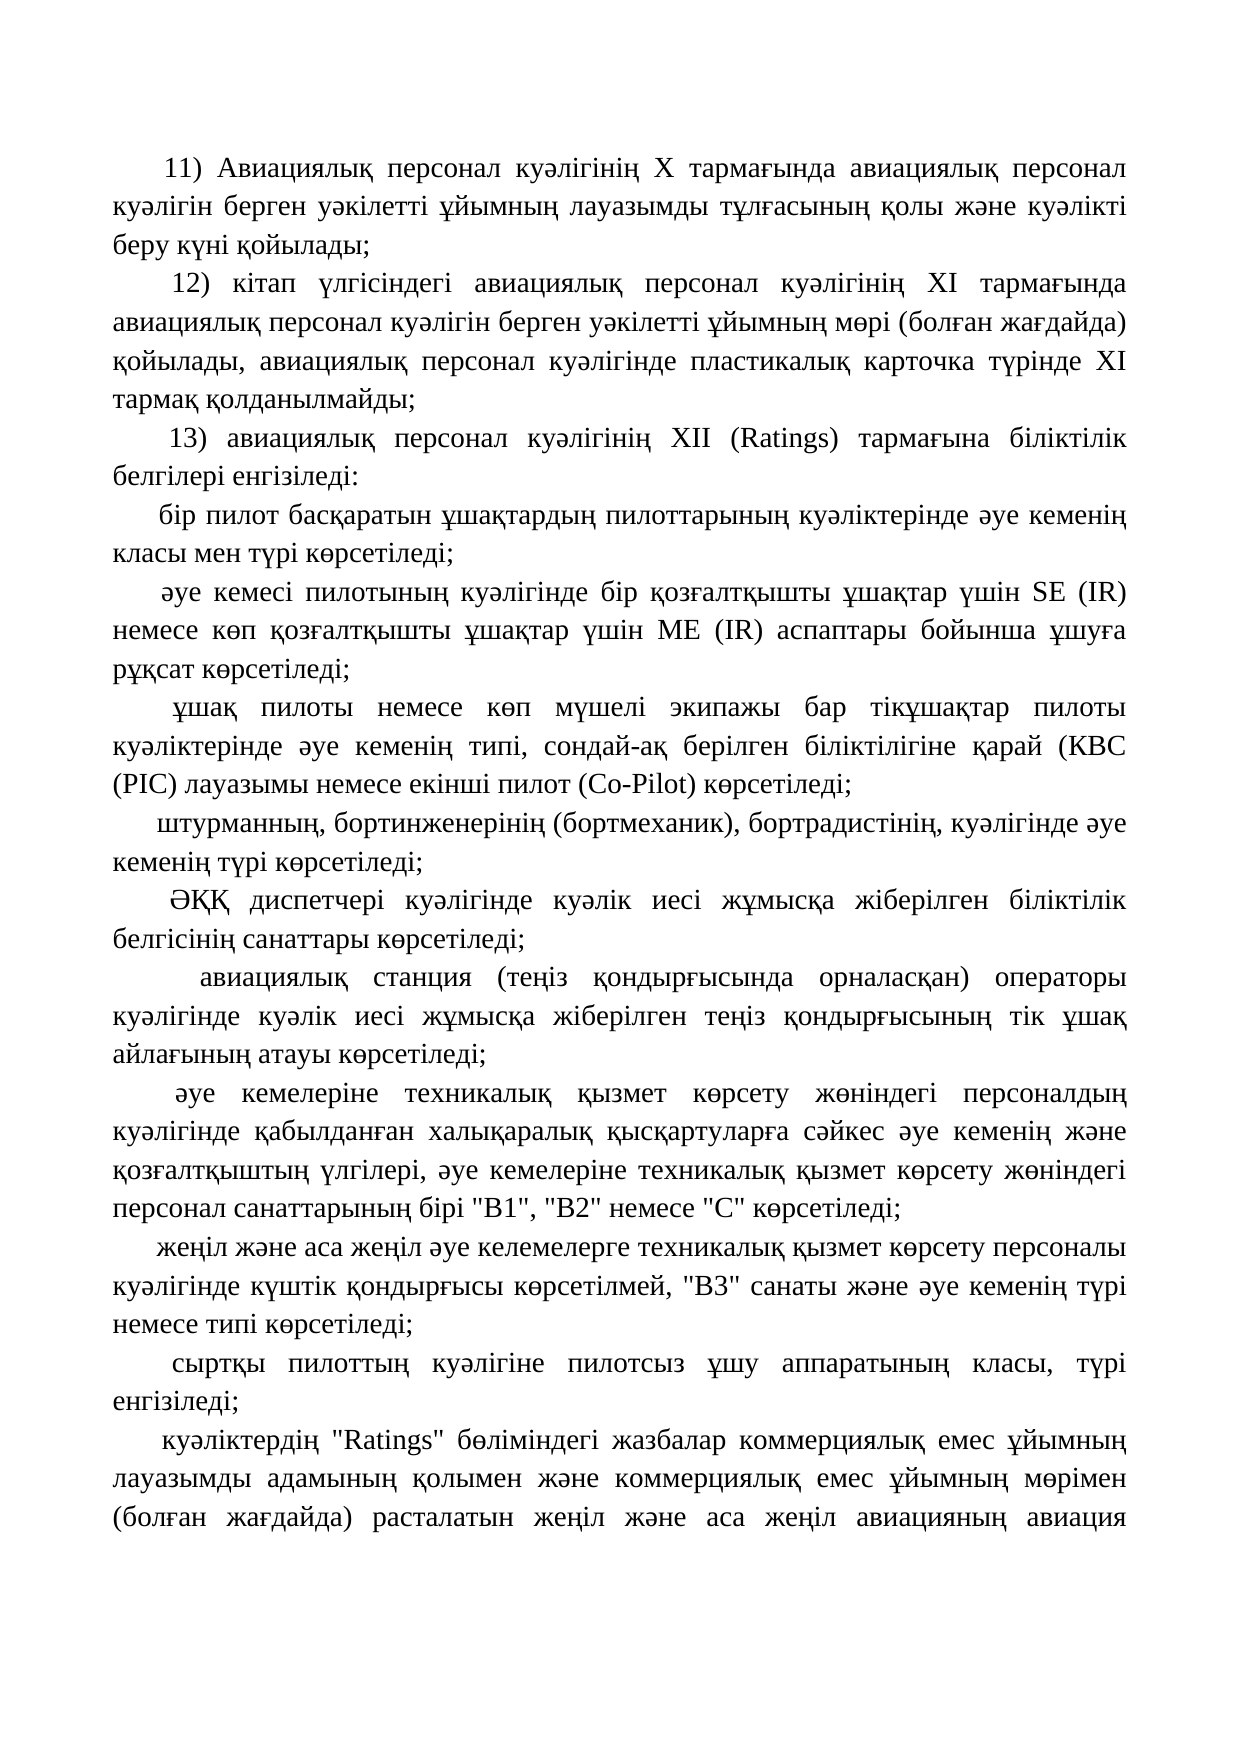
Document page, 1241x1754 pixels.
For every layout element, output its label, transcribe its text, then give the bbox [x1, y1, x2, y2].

text сыртқы пилоттың куәлігіне пилотсыз ұшу аппаратының класы, түрі енгізіледі; [112, 1345, 1128, 1417]
text әуе кемелеріне техникалық қызмет көрсету жөніндегі персоналдың куәлігінде қабылданған халықаралық қысқартуларға сәйкес әуе кеменің және қозғалтқыштың үлгілері, әуе кемелеріне техникалық қызмет көрсету жөніндегі персонал санаттарының бірі "В1", "В2" немесе "С" көрсетіледі; [112, 1075, 1128, 1224]
text 11) Авиациялық персонал куәлігінің Х тармағында авиациялық персонал куәлігін берген уәкілетті ұйымның лауазымды тұлғасының қолы және куәлікті беру күні қойылады; [112, 150, 1128, 261]
text штурманның, бортинженерінің (бортмеханик), бортрадистінің, куәлігінде әуе кеменің түрі көрсетіледі; [112, 805, 1128, 877]
text әуе кемесі пилотының куәлігінде бір қозғалтқышты ұшақтар үшін SE (IR) немесе көп қозғалтқышты ұшақтар үшін МE (IR) аспаптары бойынша ұшуға рұқсат көрсетіледі; [112, 574, 1128, 684]
text 13) авиациялық персонал куәлігінің XII (Ratings) тармағына біліктілік белгілері енгізіледі: [112, 420, 1128, 492]
text ӘҚҚ диспетчері куәлігінде куәлік иесі жұмысқа жіберілген біліктілік белгісінің санаттары көрсетіледі; [112, 882, 1128, 954]
text ұшақ пилоты немесе көп мүшелі экипажы бар тікұшақтар пилоты куәліктерінде әуе кеменің типі, сондай-ақ берілген біліктілігіне қарай (КВС (PIC) лауазымы немесе екінші пилот (Co-Pilot) көрсетіледі; [112, 689, 1128, 800]
text авиациялық станция (теңіз қондырғысында орналасқан) операторы куәлігінде куәлік иесі жұмысқа жіберілген теңіз қондырғысының тік ұшақ айлағының атауы көрсетіледі; [112, 959, 1128, 1070]
text жеңіл және аса жеңіл әуе келемелерге техникалық қызмет көрсету персоналы куәлігінде күштік қондырғысы көрсетілмей, "В3" санаты және әуе кеменің түрі немесе типі көрсетіледі; [112, 1229, 1128, 1340]
text бір пилот басқаратын ұшақтардың пилоттарының куәліктерінде әуе кеменің класы мен түрі көрсетіледі; [112, 497, 1128, 569]
text 12) кітап үлгісіндегі авиациялық персонал куәлігінің XI тармағында авиациялық персонал куәлігін берген уәкілетті ұйымның мөрі (болған жағдайда) қойылады, авиациялық персонал куәлігінде пластикалық карточка түрінде XI тармақ қолданылмайды; [112, 266, 1128, 415]
